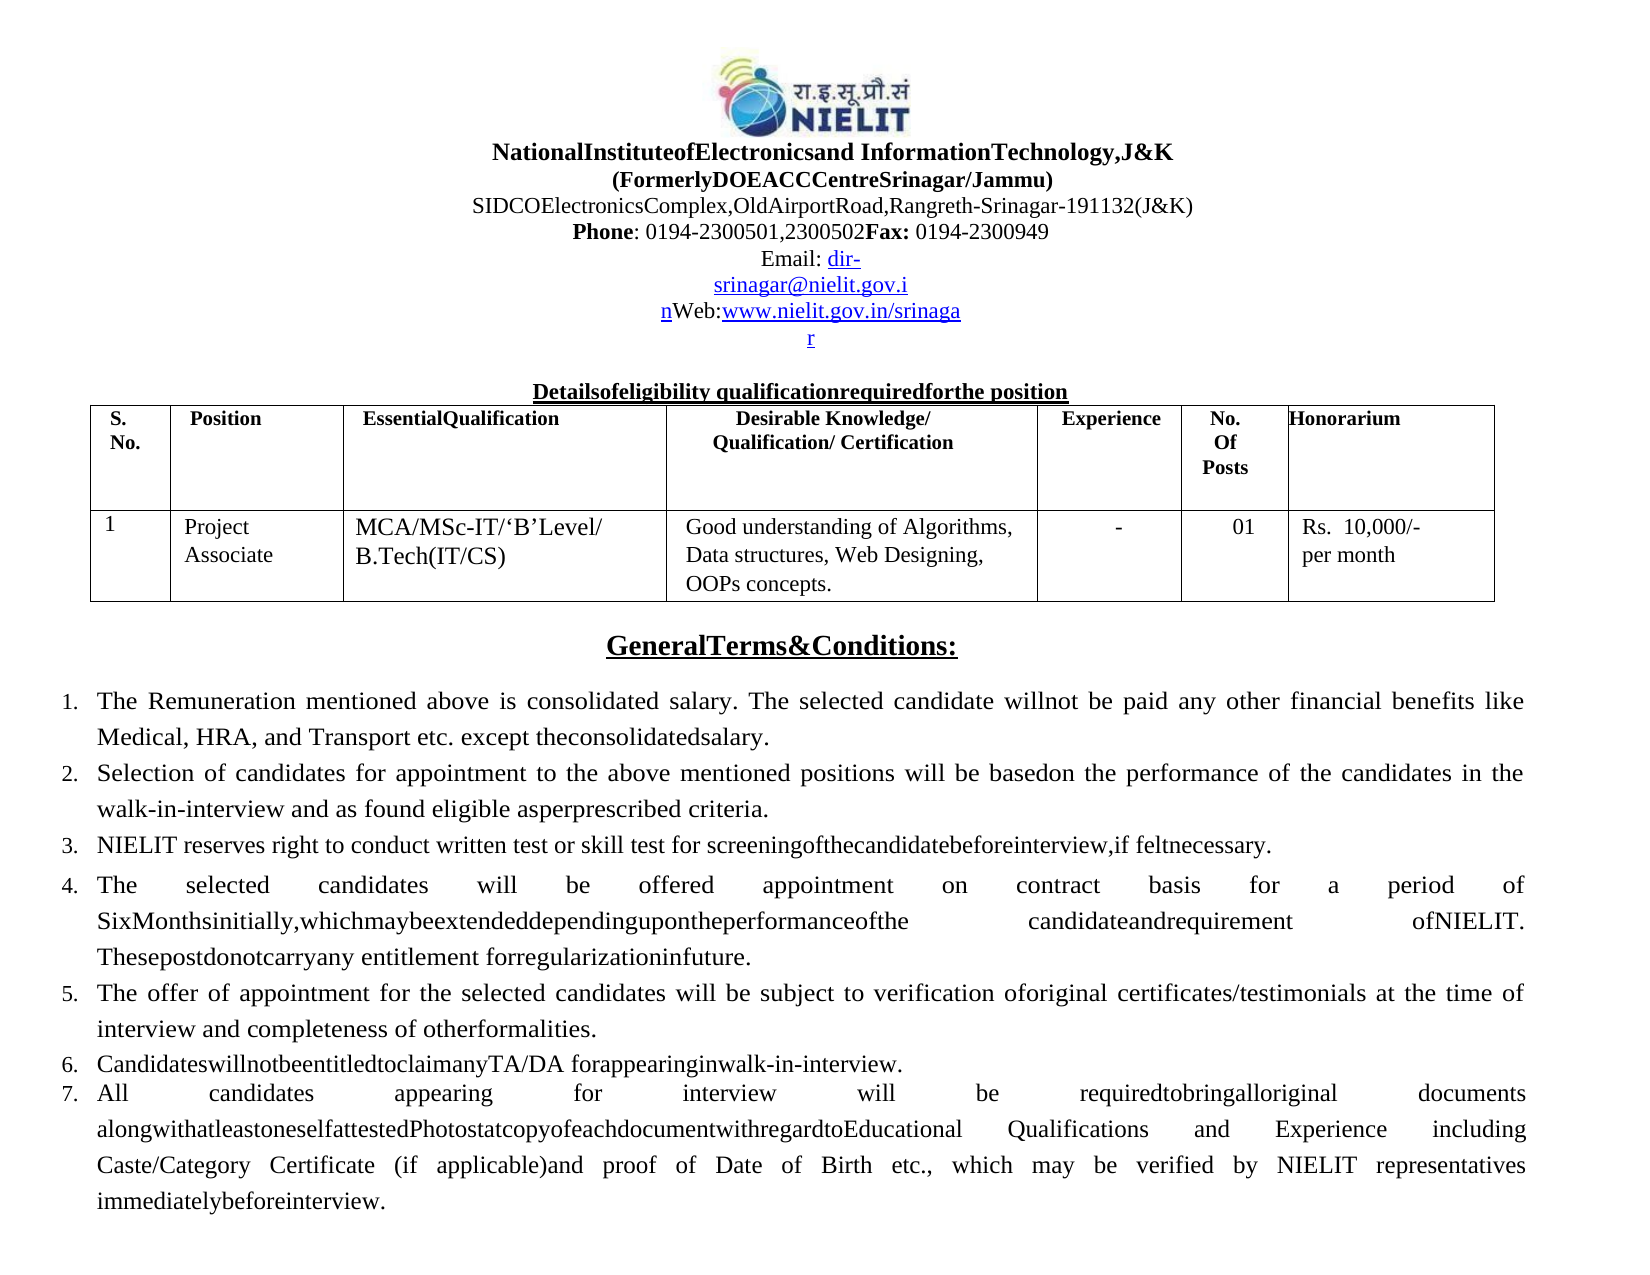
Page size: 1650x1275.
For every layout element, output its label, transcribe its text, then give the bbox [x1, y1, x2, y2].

table_cell Project Associate [171, 511, 343, 601]
table_cell 1 [91, 511, 170, 601]
list All candidates appearing for interview will be requiredtobringalloriginal documents alongwithatleastoneselfattestedPhotostatcopyofeachdocumentwithregardtoEducational Qualifications and Experience including Caste/Category Certificate (if applicable)and proof of Date of Birth etc., which may be verified by NIELIT representatives immediatelybeforeinterview. [61, 1078, 1527, 1215]
list CandidateswillnotbeentitledtoclaimanyTA/DA forappearinginwalk-in-interview. [61, 1050, 1571, 1078]
subtitle (FormerlyDOEACCCentreSrinagar/Jammu) [281, 166, 1384, 192]
table_cell - [1038, 511, 1181, 601]
list NIELIT reserves right to conduct written test or skill test for screeningofthecandidatebeforeinterview,if feltnecessary. [61, 830, 1526, 859]
picture [702, 47, 912, 138]
table_cell Good understanding of Algorithms, Data structures, Web Designing, OOPs concepts. [667, 511, 1037, 601]
table_header Honorarium [1289, 406, 1494, 510]
table_header Position [171, 406, 343, 510]
table_header EssentialQualification [344, 406, 666, 510]
table_cell MCA/MSc-IT/‘B’Level/B.Tech(IT/CS) [344, 511, 666, 601]
table_header No. Of Posts [1182, 406, 1288, 510]
text Phone: 0194-2300501,2300502Fax: 0194-2300949 [281, 218, 1340, 245]
text SIDCOElectronicsComplex,OldAirportRoad,Rangreth-Srinagar-191132(J&K) [281, 192, 1384, 218]
text Email: dir-srinagar@nielit.gov.inWeb:www.nielit.gov.in/srinagar [658, 245, 963, 350]
table_cell Rs. 10,000/- per month [1289, 511, 1494, 601]
text NationalInstituteofElectronicsand InformationTechnology,J&K [281, 138, 1384, 166]
list The offer of appointment for the selected candidates will be subject to verification oforiginal certificates/testimonials at the time of interview and completeness of otherformalities. [61, 978, 1527, 1043]
subtitle Detailsofeligibility qualificationrequiredforthe position [281, 378, 1319, 404]
list The selected candidates will be offered appointment on contract basis for a period of SixMonthsinitially,whichmaybeextendeddependingupontheperformanceofthe candidateandrequirement ofNIELIT. Thesepostdonotcarryany entitlement forregularizationinfuture. [61, 870, 1526, 971]
table_header Experience [1038, 406, 1181, 510]
list The Remuneration mentioned above is consolidated salary. The selected candidate willnot be paid any other financial benefits like Medical, HRA, and Transport etc. except theconsolidatedsalary. [61, 686, 1526, 751]
list Selection of candidates for appointment to the above mentioned positions will be basedon the performance of the candidates in the walk-in-interview and as found eligible asperprescribed criteria. [61, 758, 1526, 823]
title GeneralTerms&Conditions: [281, 628, 1282, 662]
table_header Desirable Knowledge/ Qualification/ Certification [667, 406, 1037, 510]
table_header S. No. [91, 406, 170, 510]
table_cell 01 [1182, 511, 1288, 601]
